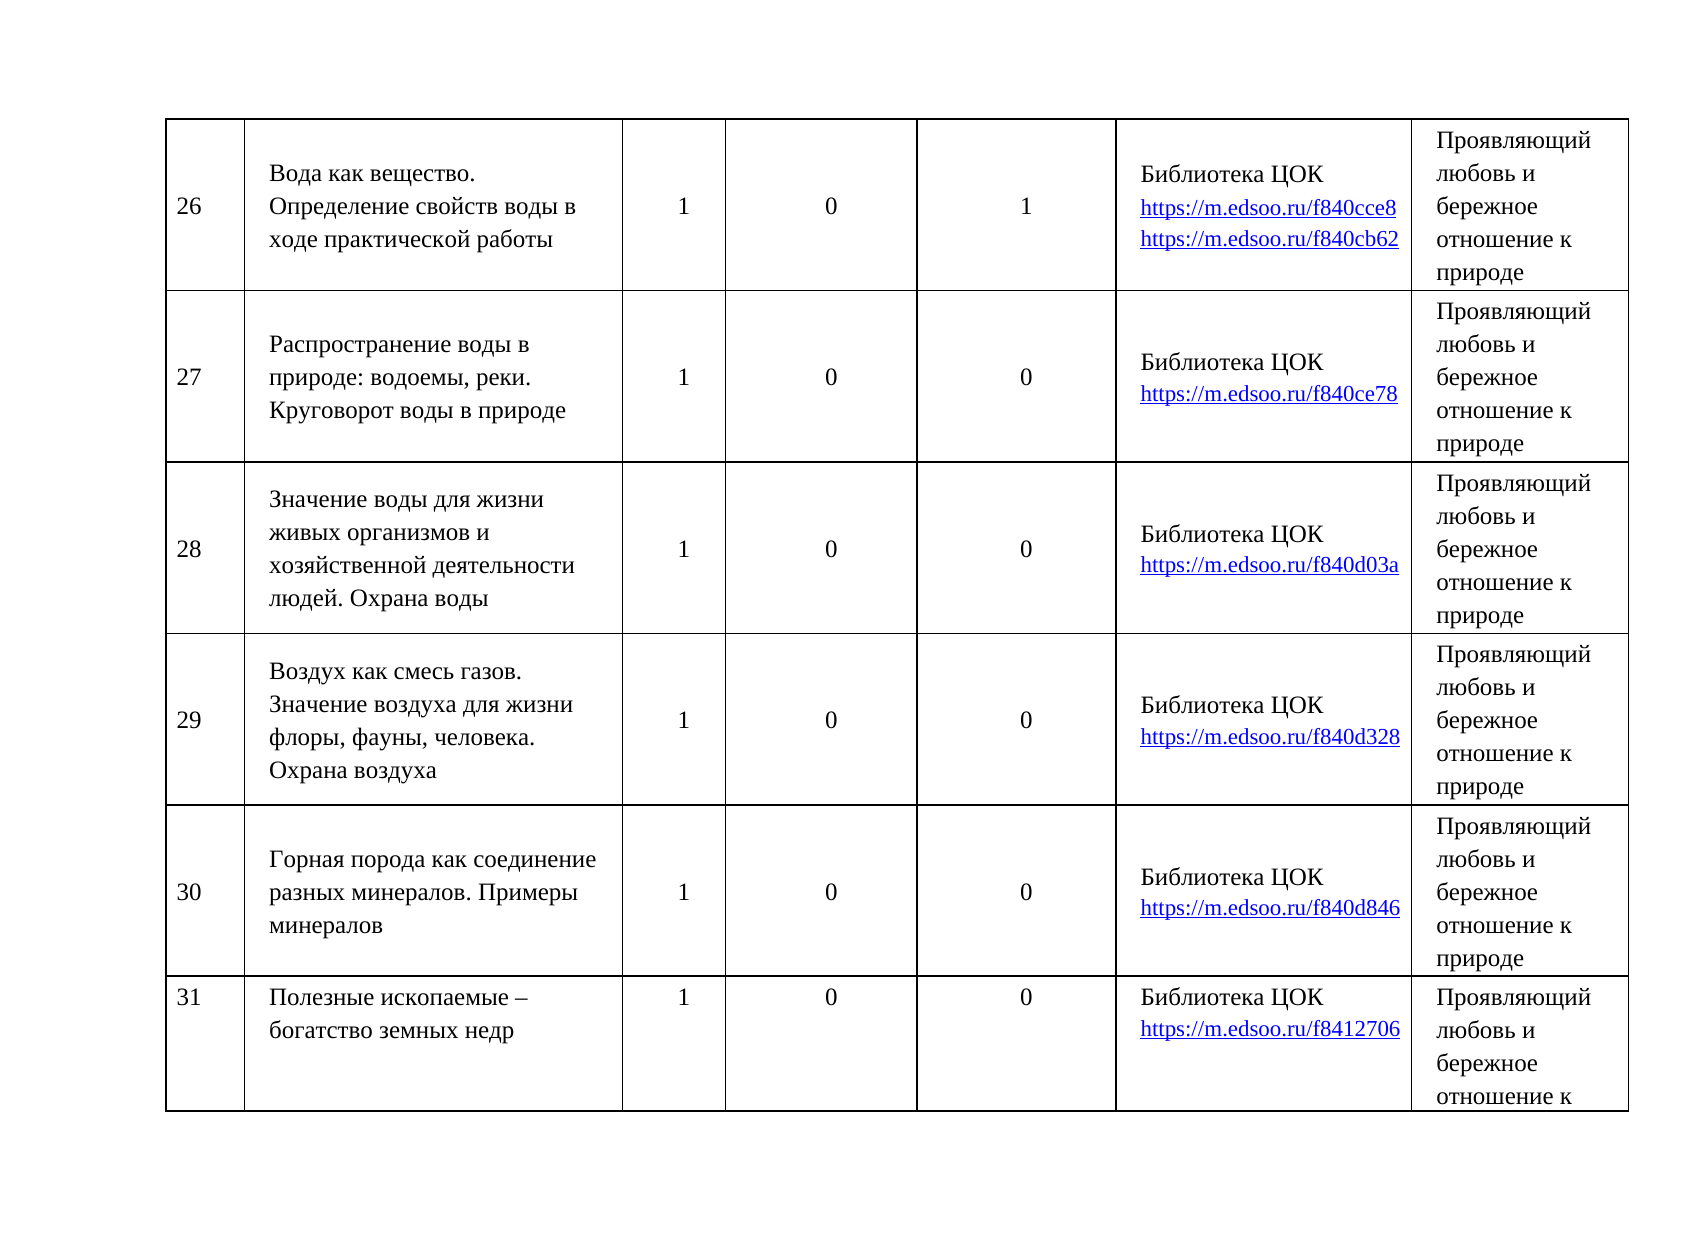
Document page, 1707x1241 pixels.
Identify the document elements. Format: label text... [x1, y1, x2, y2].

table_cell 1 [623, 806, 725, 975]
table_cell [1117, 977, 1411, 1110]
table_cell Библиотека ЦОК https://m.edsoo.ru/f840d846 [1117, 806, 1411, 975]
table_cell 0 [918, 806, 1115, 975]
table_cell 29 [167, 634, 244, 804]
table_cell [1412, 806, 1628, 975]
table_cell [1412, 977, 1628, 1110]
table_cell 0 [918, 291, 1115, 461]
table_cell 1 [623, 634, 725, 804]
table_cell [1412, 120, 1628, 289]
table_cell 0 [726, 977, 916, 1110]
table_cell Библиотека ЦОК https://m.edsoo.ru/f840d328 [1117, 634, 1411, 804]
table_cell 1 [623, 120, 725, 289]
table_cell 31 [167, 977, 244, 1110]
table_cell 1 [623, 977, 725, 1110]
table_cell 0 [918, 463, 1115, 632]
table_cell 27 [167, 291, 244, 461]
table_cell Вода как вещество. Определение свойств воды в ходе практической работы [245, 120, 622, 289]
table_cell 0 [726, 120, 916, 289]
table_cell 26 [167, 120, 244, 289]
table_cell 0 [726, 634, 916, 804]
table_cell 0 [918, 977, 1115, 1110]
table_cell 0 [918, 634, 1115, 804]
table_cell Библиотека ЦОК https://m.edsoo.ru/f840ce78 [1117, 291, 1411, 461]
table_cell 28 [167, 463, 244, 632]
table_cell 0 [726, 291, 916, 461]
table_cell Значение воды для жизни живых организмов и хозяйственной деятельности людей. Охрана воды [245, 463, 622, 632]
table_cell 30 [167, 806, 244, 975]
table_cell Библиотека ЦОК https://m.edsoo.ru/f840cce8 https://m.edsoo.ru/f840cb62 [1117, 120, 1411, 289]
table_cell Воздух как смесь газов. Значение воздуха для жизни флоры, фауны, человека. Охрана воздуха [245, 634, 622, 804]
table_cell Проявляющий любовь и бережное отношение к природе [1412, 634, 1628, 804]
table_cell 1 [918, 120, 1115, 289]
table_cell Распространение воды в природе: водоемы, реки. Круговорот воды в природе [245, 291, 622, 461]
table_cell Библиотека ЦОК https://m.edsoo.ru/f840d03a [1117, 463, 1411, 632]
table_cell Проявляющий любовь и бережное отношение к природе [1412, 291, 1628, 461]
table_cell Проявляющий любовь и бережное отношение к природе [1412, 463, 1628, 632]
table_cell 1 [623, 463, 725, 632]
table_cell 0 [726, 463, 916, 632]
table_cell 1 [623, 291, 725, 461]
table_cell 0 [726, 806, 916, 975]
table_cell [245, 977, 622, 1110]
table_cell Горная порода как соединение разных минералов. Примеры минералов [245, 806, 622, 975]
